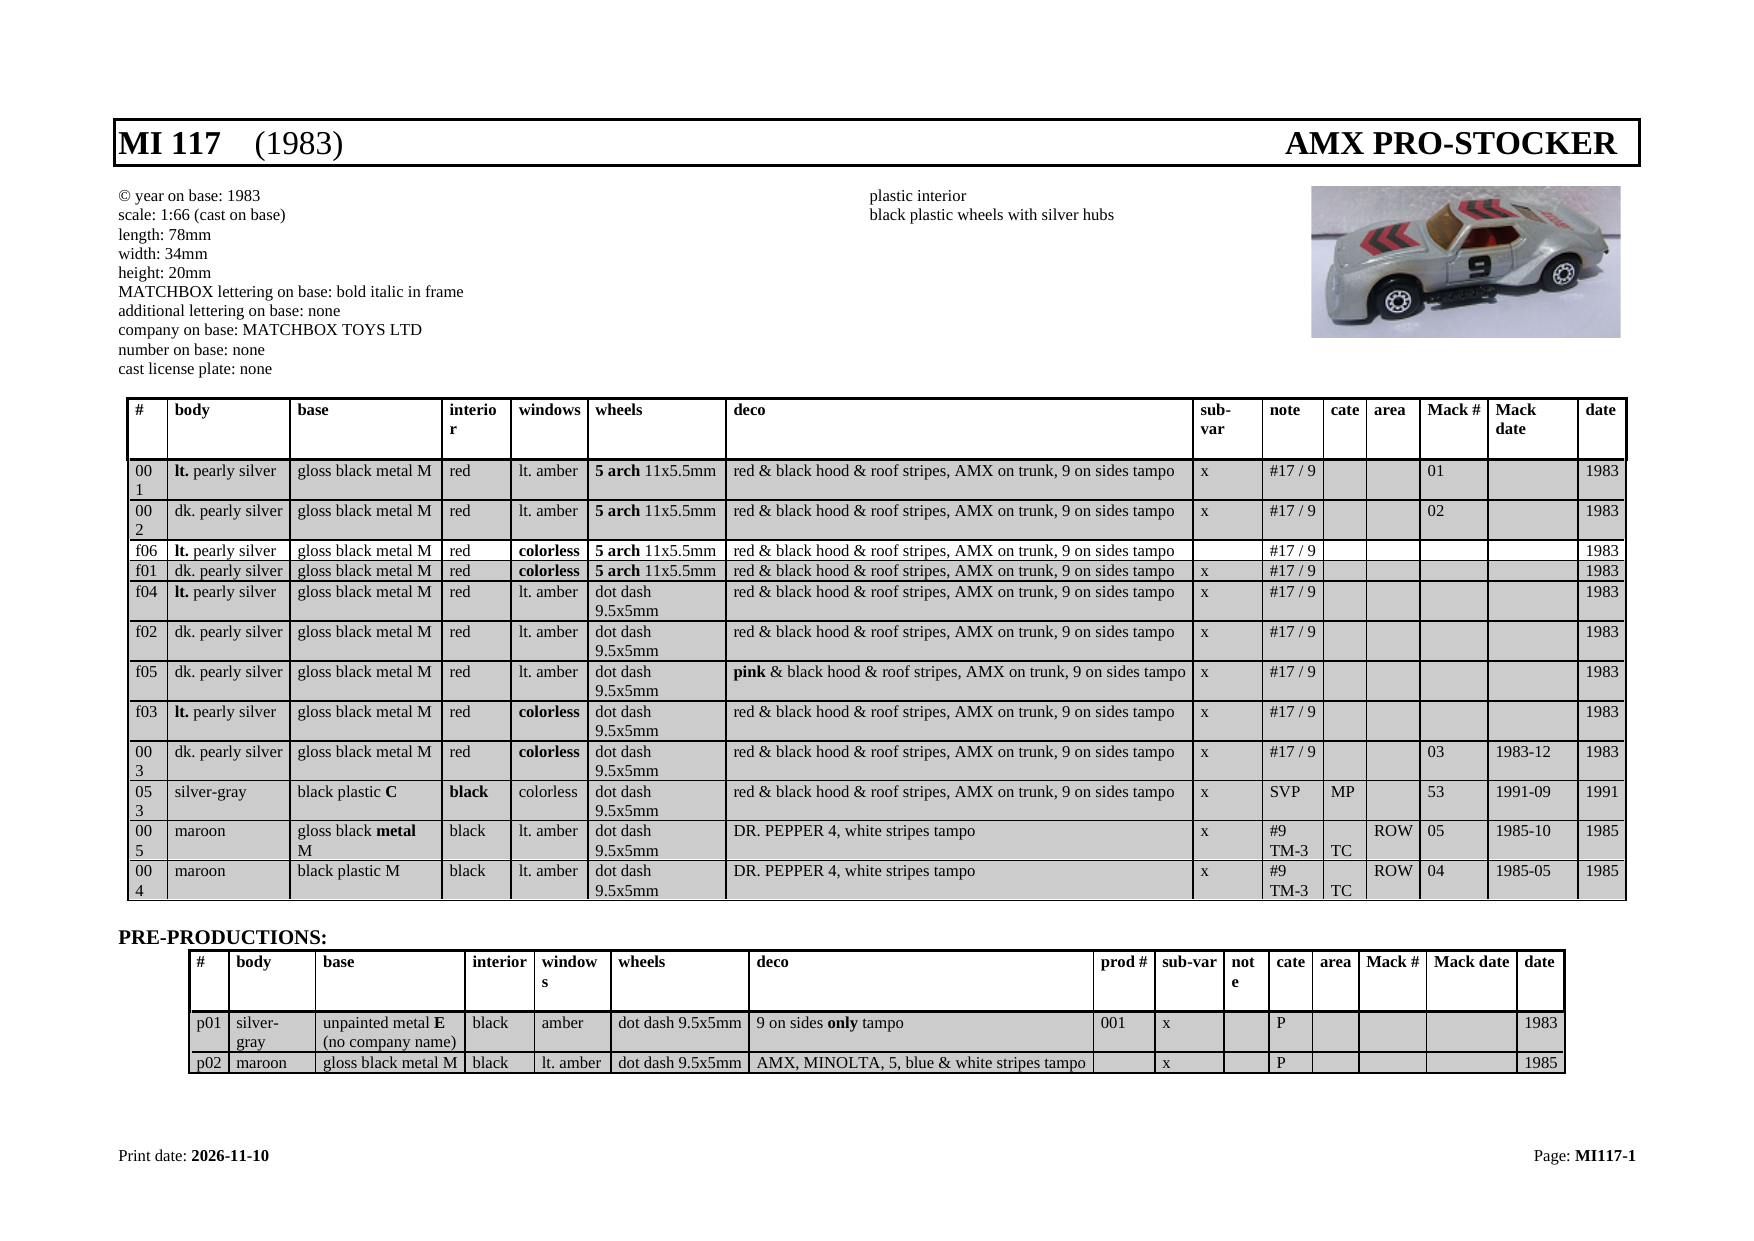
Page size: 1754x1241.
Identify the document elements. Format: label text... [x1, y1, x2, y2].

table_cell 1985 [1579, 820, 1625, 859]
table_cell lt. amber [512, 582, 587, 620]
table_cell [1421, 582, 1487, 620]
table_header prod # [1094, 952, 1154, 1010]
table_cell 1983 [1579, 499, 1625, 539]
table_cell [1367, 541, 1419, 559]
table_cell red & black hood & roof stripes, AMX on trunk, 9 on sides tampo [727, 561, 1192, 580]
table_cell colorless [512, 742, 587, 780]
table_cell 5 arch 11x5.5mm [589, 561, 725, 580]
table_cell lt. amber [512, 622, 587, 660]
table_cell #17 / 9 [1263, 622, 1323, 660]
table_cell [1489, 662, 1577, 700]
table_cell red [443, 582, 510, 620]
table_cell black [443, 821, 510, 859]
table_cell red [443, 702, 510, 740]
table_cell [1367, 662, 1419, 700]
table_cell 1985-10 [1489, 821, 1577, 859]
table_cell #9 TM-3 [1263, 861, 1323, 899]
table_cell red & black hood & roof stripes, AMX on trunk, 9 on sides tampo [727, 501, 1192, 539]
table_cell [1489, 501, 1577, 539]
table_cell red [443, 501, 510, 539]
table_cell 9 on sides only tampo [750, 1013, 1093, 1051]
table_cell red & black hood & roof stripes, AMX on trunk, 9 on sides tampo [727, 781, 1192, 820]
table_cell amber [535, 1013, 610, 1051]
table_cell [1313, 1053, 1358, 1072]
table_cell black plastic M [291, 861, 441, 899]
table_header Mack date [1427, 952, 1516, 1010]
table_cell 01 [1421, 461, 1487, 499]
table_header # [191, 952, 228, 1010]
table_cell [1489, 622, 1577, 660]
table_cell ROW [1367, 821, 1419, 859]
text MI 117 (1983) AMX PRO-STOCKER [116, 121, 1638, 164]
table_cell DR. PEPPER 4, white stripes tampo [727, 821, 1192, 859]
table_cell dk. pearly silver [168, 742, 289, 780]
table_cell #17 / 9 [1263, 541, 1323, 559]
table_header area [1367, 400, 1419, 457]
table_cell dk. pearly silver [168, 561, 289, 580]
table_cell red & black hood & roof stripes, AMX on trunk, 9 on sides tampo [727, 541, 1192, 559]
table_cell [1324, 582, 1366, 620]
table_cell lt. pearly silver [168, 582, 289, 620]
table_cell red [443, 541, 510, 559]
table_header [1245, 186, 1621, 378]
table_cell gloss black metal M [291, 702, 441, 740]
table_cell #17 / 9 [1263, 582, 1323, 620]
table_cell #17 / 9 [1263, 662, 1323, 700]
table_cell [1324, 622, 1366, 660]
table_cell 1983 [1579, 660, 1625, 700]
table_header note [1225, 952, 1268, 1010]
table_cell [1360, 1013, 1426, 1051]
table_cell [1367, 702, 1419, 740]
table_cell x [1194, 821, 1262, 859]
table_cell 04 [1421, 861, 1487, 899]
table_cell 001 [129, 458, 167, 499]
table_cell lt. pearly silver [168, 702, 289, 740]
table_cell black plastic C [291, 781, 441, 820]
table_cell 002 [129, 499, 167, 539]
table_header base [316, 952, 464, 1010]
table_cell maroon [168, 861, 289, 899]
table_cell red [443, 461, 510, 499]
table_cell x [1194, 582, 1262, 620]
table_cell 1985-05 [1489, 861, 1577, 899]
table_cell f04 [129, 580, 167, 620]
table_header Mack # [1421, 400, 1487, 457]
table_cell x [1194, 662, 1262, 700]
table_cell colorless [512, 781, 587, 820]
table_cell 1983 [1579, 560, 1625, 580]
table_cell gloss black metal M [316, 1053, 464, 1072]
table_cell maroon [230, 1053, 315, 1072]
table_cell [1367, 622, 1419, 660]
table_cell [1324, 662, 1366, 700]
table_cell dk. pearly silver [168, 622, 289, 660]
table_cell p02 [190, 1051, 228, 1072]
table_cell x [1194, 501, 1262, 539]
table_cell [1367, 781, 1419, 820]
table_cell [1367, 582, 1419, 620]
table_cell colorless [512, 541, 587, 559]
table_cell red & black hood & roof stripes, AMX on trunk, 9 on sides tampo [727, 622, 1192, 660]
table_cell gloss black metal M [291, 742, 441, 780]
table_cell #17 / 9 [1263, 501, 1323, 539]
table_cell f02 [129, 620, 167, 660]
table_header cate [1324, 400, 1366, 457]
table_cell silver-gray [230, 1013, 315, 1051]
table_cell gloss black metal M [291, 582, 441, 620]
table_cell AMX, MINOLTA, 5, blue & white stripes tampo [750, 1053, 1093, 1072]
table_cell P [1270, 1013, 1312, 1051]
table_header wheels [612, 952, 748, 1010]
table_cell silver-gray [168, 781, 289, 820]
table_cell red [443, 561, 510, 580]
table_cell maroon [168, 821, 289, 859]
table_cell red [443, 742, 510, 780]
table_header note [1263, 400, 1323, 457]
table_cell x [1194, 622, 1262, 660]
table_cell [1324, 702, 1366, 740]
table_cell 1985 [1518, 1051, 1564, 1072]
text PRE-PRODUCTIONS: [118, 925, 1636, 949]
table_cell black [443, 781, 510, 820]
table_cell colorless [512, 561, 587, 580]
table_cell [1324, 742, 1366, 780]
table_header # [129, 400, 167, 457]
table_cell [1324, 541, 1366, 559]
table_header interior [466, 952, 534, 1010]
table_cell dot dash 9.5x5mm [589, 582, 725, 620]
table_cell x [1194, 461, 1262, 499]
table_header windows [535, 952, 610, 1010]
table_cell f01 [129, 560, 167, 580]
table_cell red [443, 662, 510, 700]
table_cell #9 TM-3 [1263, 821, 1323, 859]
table_cell red [443, 622, 510, 660]
table_cell 05 [1421, 821, 1487, 859]
table_cell MP [1324, 781, 1366, 820]
table_cell dot dash 9.5x5mm [589, 662, 725, 700]
table_cell f05 [129, 660, 167, 700]
table_header Mack # [1360, 952, 1426, 1010]
table_cell dot dash 9.5x5mm [612, 1053, 748, 1072]
table_header wheels [589, 400, 725, 457]
table_header © year on base: 1983 scale: 1:66 (cast on base) length: 78mm width: 34mm height: 20mm MATCHBOX lettering on base: bold italic in frame additional lettering on base: none company on base: MATCHBOX TOYS LTD number on base: none cast license plate: none [118, 186, 869, 378]
table_cell black [466, 1053, 534, 1072]
table_cell [1489, 582, 1577, 620]
table_cell black [443, 861, 510, 899]
table_header area [1313, 952, 1358, 1010]
table_cell [1427, 1013, 1516, 1051]
table_cell gloss black metal M [291, 461, 441, 499]
table_header windows [512, 400, 587, 457]
table_cell 001 [1094, 1013, 1154, 1051]
table_cell gloss black metal M [291, 561, 441, 580]
table_cell 5 arch 11x5.5mm [589, 461, 725, 499]
table_header date [1579, 400, 1625, 457]
table_cell 1983 [1579, 620, 1625, 660]
table_cell dot dash 9.5x5mm [589, 861, 725, 899]
table_cell red & black hood & roof stripes, AMX on trunk, 9 on sides tampo [727, 461, 1192, 499]
table_cell #17 / 9 [1263, 561, 1323, 580]
table_cell 53 [1421, 781, 1487, 820]
table_cell gloss black metal M [291, 501, 441, 539]
table_cell lt. amber [512, 501, 587, 539]
table_cell 5 arch 11x5.5mm [589, 541, 725, 559]
table_cell 003 [129, 740, 167, 780]
table_cell x [1194, 781, 1262, 820]
table_cell [1324, 561, 1366, 580]
table_cell [1225, 1053, 1268, 1072]
table_cell SVP [1263, 781, 1323, 820]
table_cell [1324, 461, 1366, 499]
table_cell [1489, 541, 1577, 559]
table_cell 5 arch 11x5.5mm [589, 501, 725, 539]
table_header sub-var [1156, 952, 1223, 1010]
table_cell [1489, 461, 1577, 499]
table_cell 004 [129, 860, 167, 899]
table_header base [291, 400, 441, 457]
table_cell #17 / 9 [1263, 461, 1323, 499]
table_cell 1991-09 [1489, 781, 1577, 820]
table_cell 1983-12 [1489, 742, 1577, 780]
table_cell colorless [512, 702, 587, 740]
table_cell 1983 [1579, 539, 1625, 559]
table_cell dk. pearly silver [168, 662, 289, 700]
table_cell lt. pearly silver [168, 541, 289, 559]
table_cell [1324, 501, 1366, 539]
table_cell red & black hood & roof stripes, AMX on trunk, 9 on sides tampo [727, 702, 1192, 740]
table_cell #17 / 9 [1263, 702, 1323, 740]
table_cell f03 [129, 700, 167, 740]
table_cell x [1156, 1013, 1223, 1051]
table_header body [168, 400, 289, 457]
table_cell dk. pearly silver [168, 501, 289, 539]
table_cell 02 [1421, 501, 1487, 539]
table_header date [1518, 952, 1563, 1010]
table_cell [1489, 702, 1577, 740]
table_cell lt. amber [512, 662, 587, 700]
table_cell dot dash 9.5x5mm [589, 821, 725, 859]
table_cell red & black hood & roof stripes, AMX on trunk, 9 on sides tampo [727, 582, 1192, 620]
table_cell p01 [190, 1011, 228, 1051]
table_cell [1421, 702, 1487, 740]
table_cell lt. amber [535, 1053, 610, 1072]
table_cell x [1194, 702, 1262, 740]
table_header Mack date [1489, 400, 1577, 457]
table_cell 005 [129, 820, 167, 859]
table_cell P [1270, 1053, 1312, 1072]
table_cell [1421, 662, 1487, 700]
table_cell 053 [129, 780, 167, 820]
table_cell 1983 [1579, 458, 1625, 499]
table_cell [1421, 541, 1487, 559]
table_cell ROW [1367, 861, 1419, 899]
table_cell gloss black metal M [291, 821, 441, 859]
table_cell gloss black metal M [291, 662, 441, 700]
table_cell x [1194, 861, 1262, 899]
table_cell DR. PEPPER 4, white stripes tampo [727, 861, 1192, 899]
table_header body [230, 952, 315, 1010]
table_cell x [1194, 742, 1262, 780]
table_cell gloss black metal M [291, 541, 441, 559]
table_cell f06 [129, 539, 167, 559]
table_header interior [443, 400, 510, 457]
table_cell [1489, 561, 1577, 580]
table_cell [1427, 1053, 1516, 1072]
table_cell 1983 [1579, 700, 1625, 740]
table_cell dot dash 9.5x5mm [612, 1013, 748, 1051]
table_cell [1094, 1053, 1154, 1072]
table_cell [1360, 1053, 1426, 1072]
table_cell 1985 [1579, 860, 1625, 899]
table_cell dot dash 9.5x5mm [589, 702, 725, 740]
table_cell [1421, 561, 1487, 580]
table_cell [1367, 501, 1419, 539]
table_cell #17 / 9 [1263, 742, 1323, 780]
table_cell 03 [1421, 742, 1487, 780]
table_header deco [750, 952, 1093, 1010]
table_cell red & black hood & roof stripes, AMX on trunk, 9 on sides tampo [727, 742, 1192, 780]
table_cell [1367, 561, 1419, 580]
table_cell lt. amber [512, 861, 587, 899]
table_cell lt. amber [512, 461, 587, 499]
table_cell black [466, 1013, 534, 1051]
table_cell x [1194, 561, 1262, 580]
table_cell TC [1324, 821, 1366, 859]
table_header sub-var [1194, 400, 1262, 457]
table_cell 1983 [1579, 580, 1625, 620]
table_cell [1367, 742, 1419, 780]
table_cell x [1156, 1053, 1223, 1072]
table_cell 1983 [1579, 740, 1625, 780]
table_cell TC [1324, 861, 1366, 899]
table_cell pink & black hood & roof stripes, AMX on trunk, 9 on sides tampo [727, 662, 1192, 700]
table_cell dot dash 9.5x5mm [589, 781, 725, 820]
table_header cate [1270, 952, 1312, 1010]
table_cell lt. amber [512, 821, 587, 859]
table_cell lt. pearly silver [168, 461, 289, 499]
table_cell [1421, 622, 1487, 660]
table_cell 1983 [1518, 1013, 1564, 1051]
table_cell dot dash 9.5x5mm [589, 742, 725, 780]
table_header plastic interior black plastic wheels with silver hubs [869, 186, 1245, 378]
table_cell [1225, 1013, 1268, 1051]
table_cell unpainted metal E (no company name) [316, 1013, 464, 1051]
table_cell 1991 [1579, 780, 1625, 820]
table_cell [1194, 541, 1262, 559]
table_header deco [727, 400, 1192, 457]
table_cell gloss black metal M [291, 622, 441, 660]
table_cell [1367, 461, 1419, 499]
table_cell dot dash 9.5x5mm [589, 622, 725, 660]
table_cell [1313, 1013, 1358, 1051]
